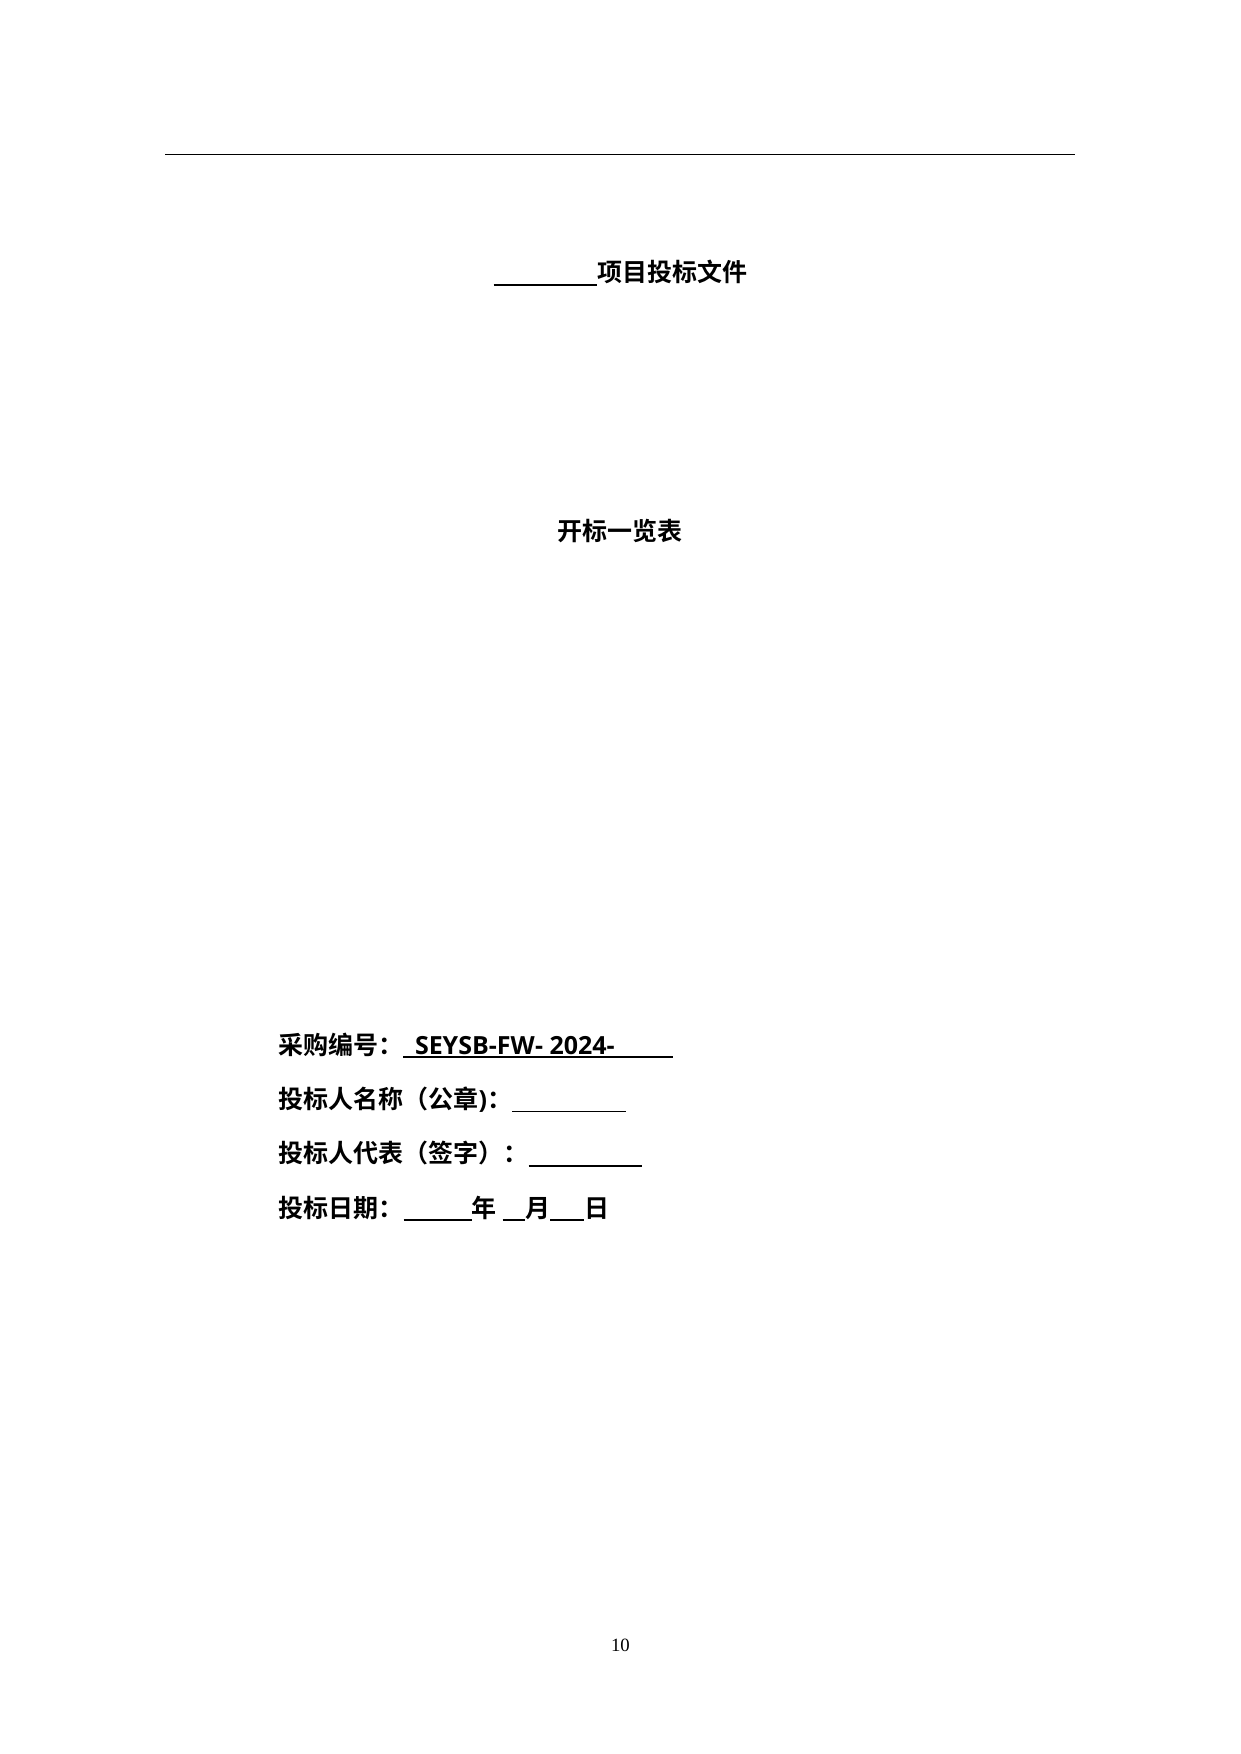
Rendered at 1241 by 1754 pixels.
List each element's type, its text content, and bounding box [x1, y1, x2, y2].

text 开标一览表 [165, 511, 1075, 548]
text 投标日期： 年 月 日 [165, 1188, 1075, 1224]
text 项目投标文件 [165, 253, 1075, 289]
text 采购编号： SEYSB-FW- 2024- [165, 1025, 1075, 1061]
text 投标人名称（公章)： [165, 1079, 1075, 1116]
text 投标人代表（签字）： [165, 1134, 1075, 1170]
